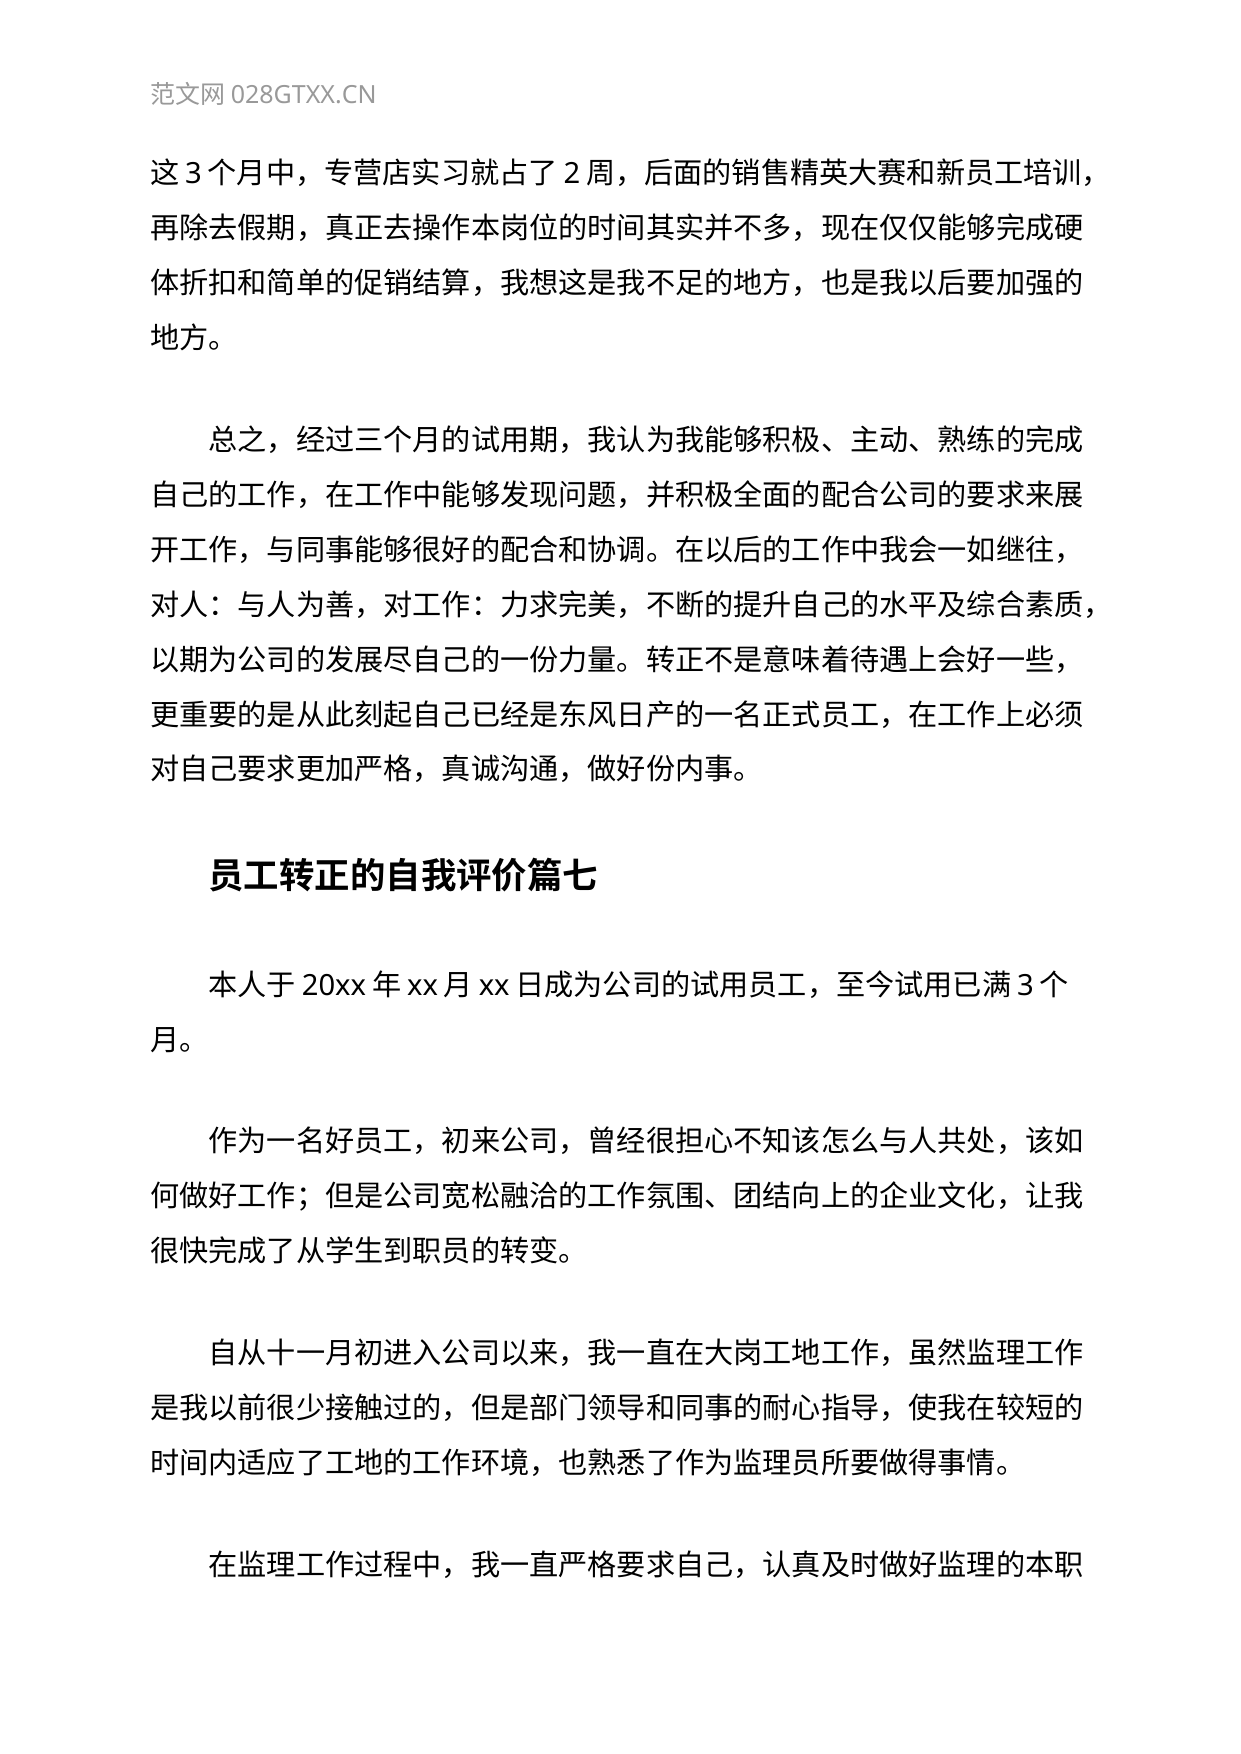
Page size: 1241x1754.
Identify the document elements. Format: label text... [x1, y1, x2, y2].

text 作为一名好员工，初来公司，曾经很担心不知该怎么与人共处，该如何做好工作；但是公司宽松融洽的工作氛围、团结向上的企业文化，让我很快完成了从学生到职员的转变。 [150, 1118, 1090, 1270]
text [150, 150, 1090, 357]
text 员工转正的自我评价篇七 [150, 848, 1090, 899]
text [150, 1541, 1090, 1583]
text 自从十一月初进入公司以来，我一直在大岗工地工作，虽然监理工作是我以前很少接触过的，但是部门领导和同事的耐心指导，使我在较短的时间内适应了工地的工作环境，也熟悉了作为监理员所要做得事情。 [150, 1329, 1090, 1482]
text 本人于20xx年xx月xx日成为公司的试用员工，至今试用已满3个月。 [150, 961, 1090, 1058]
text 总之，经过三个月的试用期，我认为我能够积极、主动、熟练的完成自己的工作，在工作中能够发现问题，并积极全面的配合公司的要求来展开工作，与同事能够很好的配合和协调。在以后的工作中我会一如继往，对人：与人为善，对工作：力求完美，不断的提升自己的水平及综合素质，以期为公司的发展尽自己的一份力量。转正不是意味着待遇上会好一些，更重要的是从此刻起自己已经是东风日产的一名正式员工，在工作上必须对自己要求更加严格，真诚沟通，做好份内事。 [150, 417, 1090, 788]
